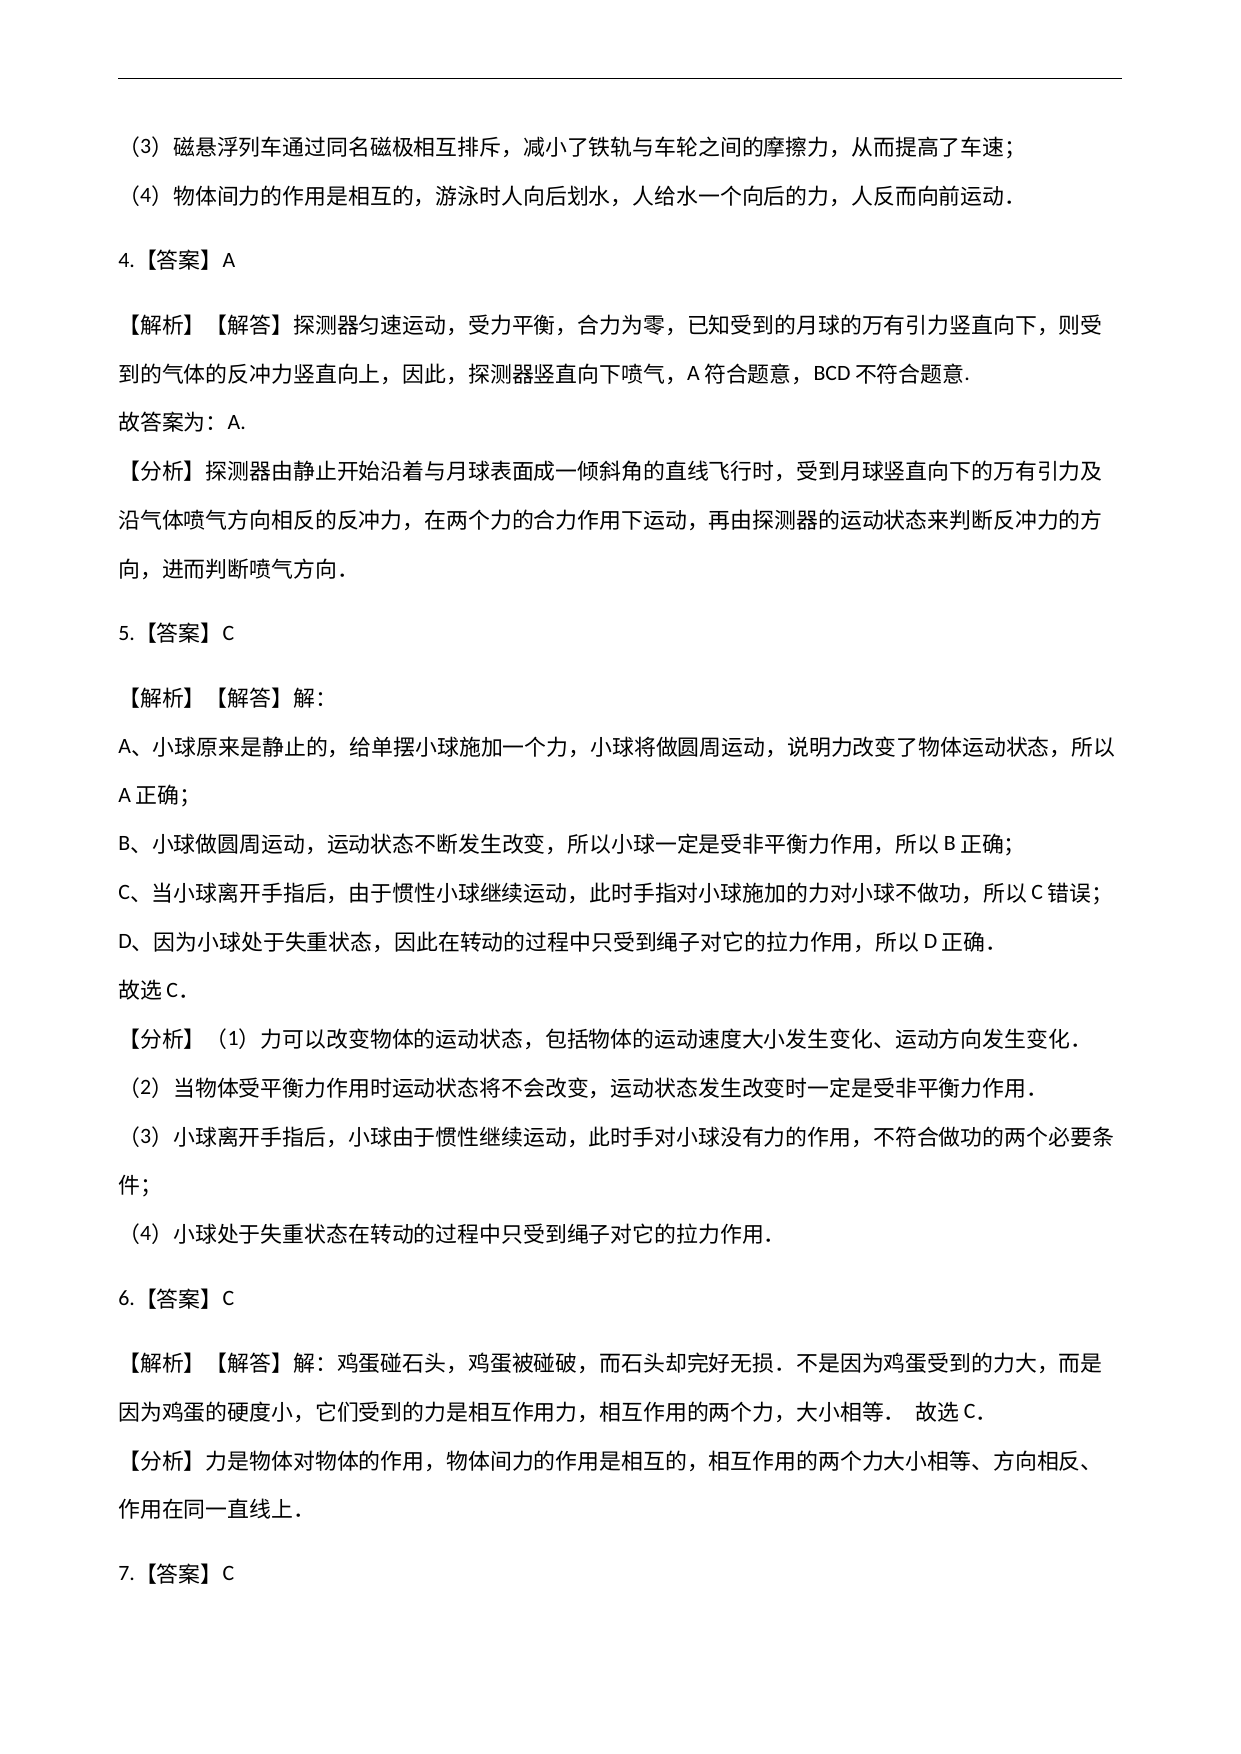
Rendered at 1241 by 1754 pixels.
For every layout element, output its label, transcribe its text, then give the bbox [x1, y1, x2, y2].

text 4.【答案】A [118, 243, 1122, 275]
text 6.【答案】C [118, 1281, 1122, 1314]
text 7.【答案】C [118, 1557, 1122, 1589]
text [118, 129, 1122, 211]
text 【解析】【解答】探测器匀速运动，受力平衡，合力为零，已知受到的月球的万有引力竖直向下，则受到的气体的反冲力竖直向上，因此，探测器竖直向下喷气，A符合题意，BCD不符合题意. 故答案为：A. 【分析】探测器由静止开始沿着与月球表面成一倾斜角的直线飞行时，受到月球竖直向下的万有引力及沿气体喷气方向相反的反冲力，在两个力的合力作用下运动，再由探测器的运动状态来判断反冲力的方向，进而判断喷气方向． [118, 307, 1122, 584]
text 5.【答案】C [118, 616, 1122, 648]
text 【解析】【解答】解：鸡蛋碰石头，鸡蛋被碰破，而石头却完好无损．不是因为鸡蛋受到的力大，而是因为鸡蛋的硬度小，它们受到的力是相互作用力，相互作用的两个力，大小相等． 故选C． 【分析】力是物体对物体的作用，物体间力的作用是相互的，相互作用的两个力大小相等、方向相反、作用在同一直线上． [118, 1346, 1122, 1524]
text 【解析】【解答】解： A、小球原来是静止的，给单摆小球施加一个力，小球将做圆周运动，说明力改变了物体运动状态，所以A正确； B、小球做圆周运动，运动状态不断发生改变，所以小球一定是受非平衡力作用，所以B正确； C、当小球离开手指后，由于惯性小球继续运动，此时手指对小球施加的力对小球不做功，所以C错误； D、因为小球处于失重状态，因此在转动的过程中只受到绳子对它的拉力作用，所以D正确． 故选C． 【分析】（1）力可以改变物体的运动状态，包括物体的运动速度大小发生变化、运动方向发生变化． （2）当物体受平衡力作用时运动状态将不会改变，运动状态发生改变时一定是受非平衡力作用． （3）小球离开手指后，小球由于惯性继续运动，此时手对小球没有力的作用，不符合做功的两个必要条件； （4）小球处于失重状态在转动的过程中只受到绳子对它的拉力作用． [118, 680, 1122, 1249]
